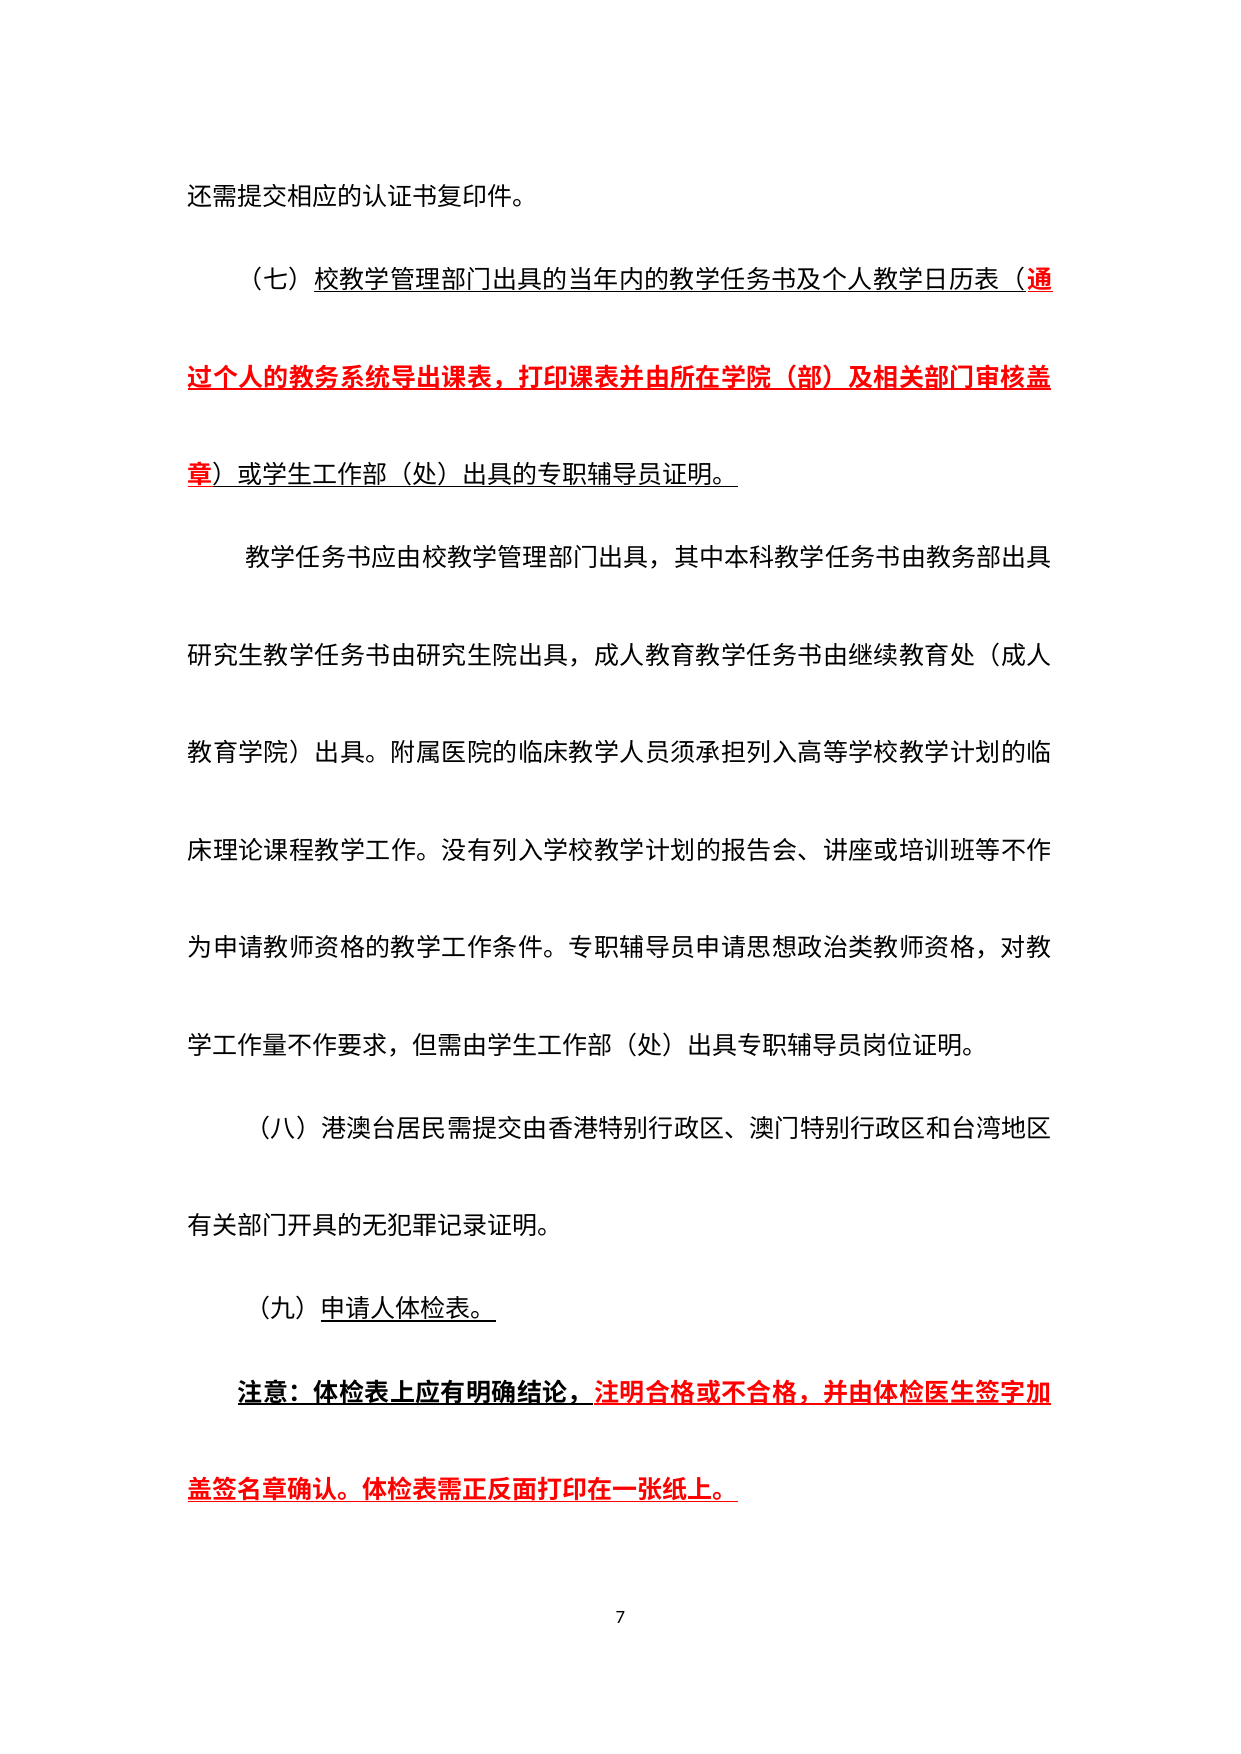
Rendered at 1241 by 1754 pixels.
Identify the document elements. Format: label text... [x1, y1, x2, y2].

text （九）申请人体检表。 [187, 1274, 1053, 1339]
text 注意：体检表上应有明确结论，注明合格或不合格，并由体检医生签字加盖签名章确认。体检表需正反面打印在一张纸上。 [187, 1358, 1053, 1520]
text （七）校教学管理部门出具的当年内的教学任务书及个人教学日历表（通过个人的教务系统导出课表，打印课表并由所在学院（部）及相关部门审核盖章）或学生工作部（处）出具的专职辅导员证明。 [187, 245, 1053, 505]
text （八）港澳台居民需提交由香港特别行政区、澳门特别行政区和台湾地区有关部门开具的无犯罪记录证明。 [187, 1094, 1053, 1256]
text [187, 162, 1053, 227]
text 教学任务书应由校教学管理部门出具，其中本科教学任务书由教务部出具，研究生教学任务书由研究生院出具，成人教育教学任务书由继续教育处（成人教育学院）出具。附属医院的临床教学人员须承担列入高等学校教学计划的临床理论课程教学工作。没有列入学校教学计划的报告会、讲座或培训班等不作为申请教师资格的教学工作条件。专职辅导员申请思想政治类教师资格，对教学工作量不作要求，但需由学生工作部（处）出具专职辅导员岗位证明。 [187, 523, 1053, 1076]
